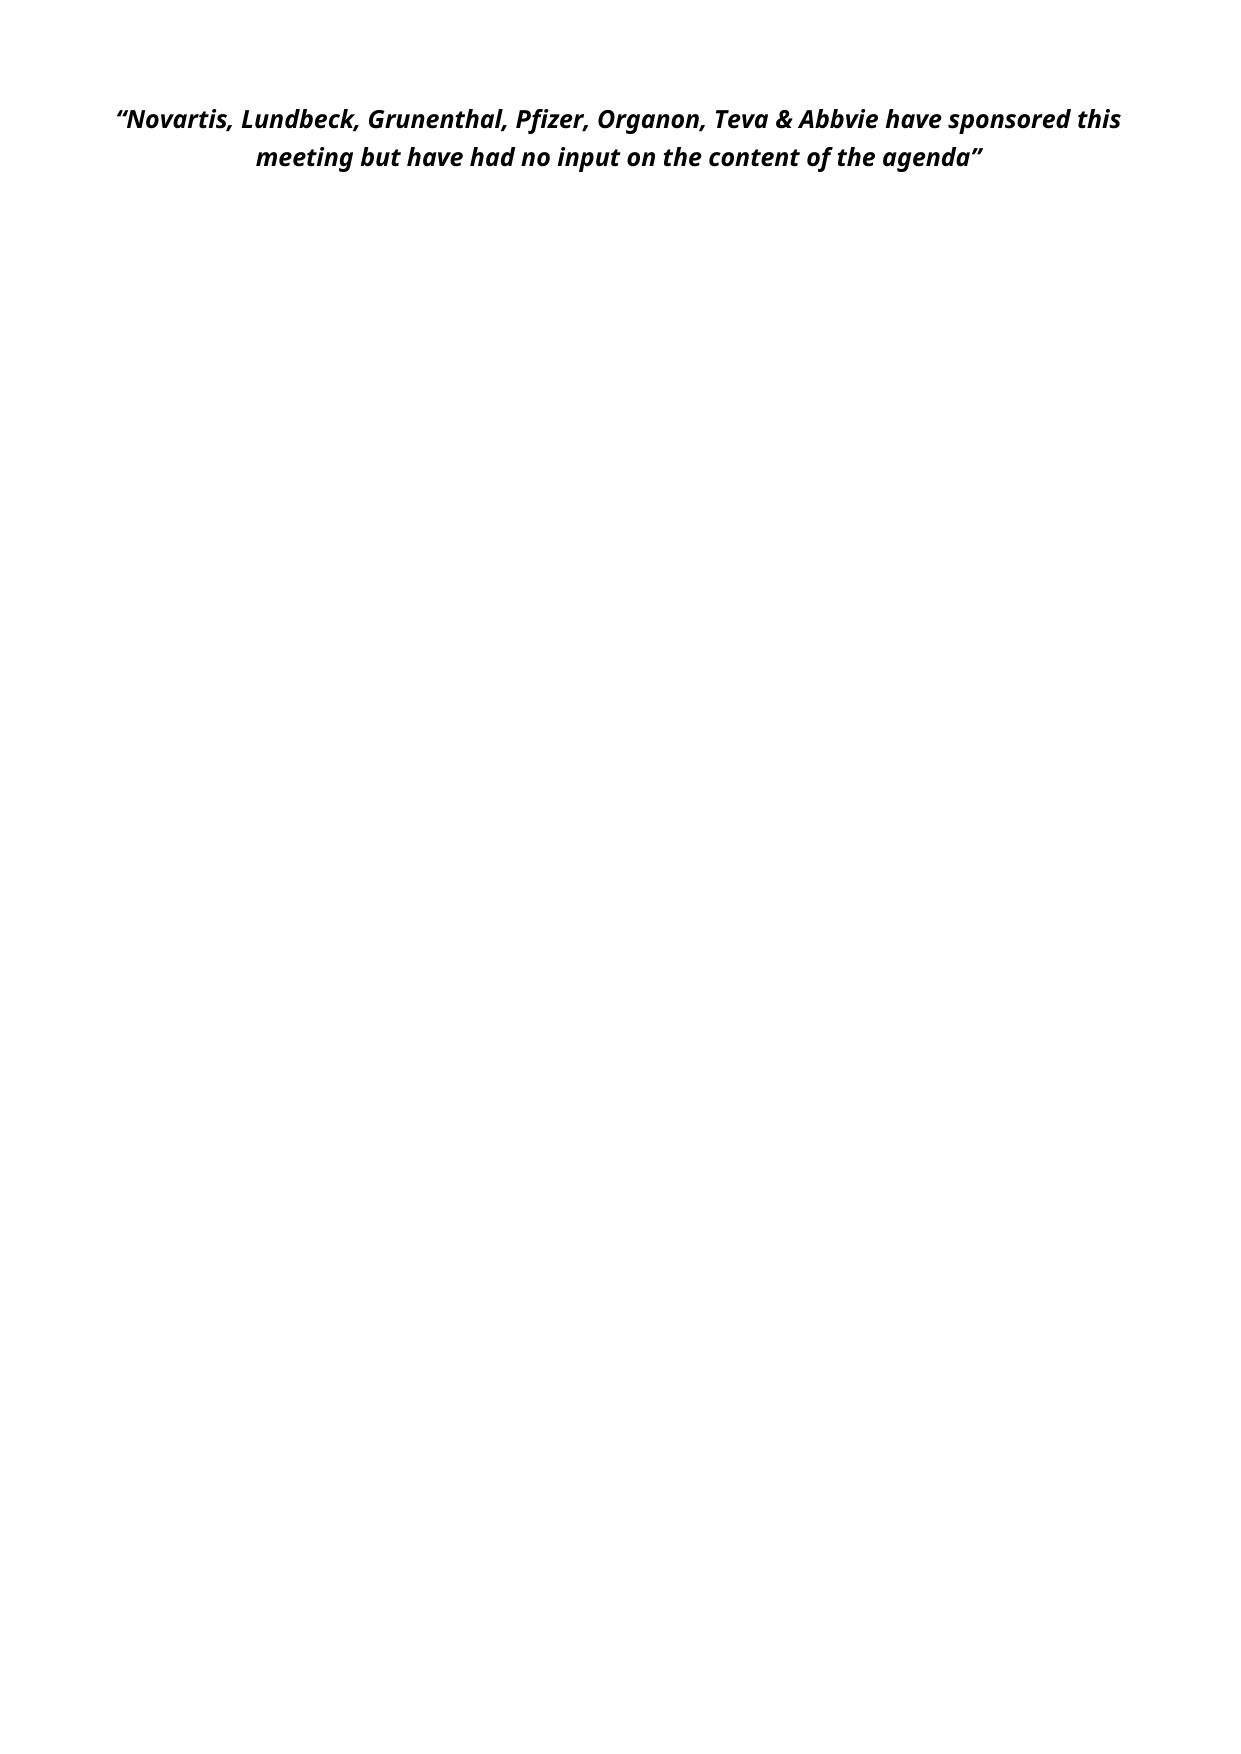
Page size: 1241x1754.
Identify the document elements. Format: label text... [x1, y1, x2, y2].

text “Novartis, Lundbeck, Grunenthal, Pfizer, Organon, Teva & Abbvie have sponsored this meeting but have had no input on the content of the agenda” [75, 102, 1165, 174]
